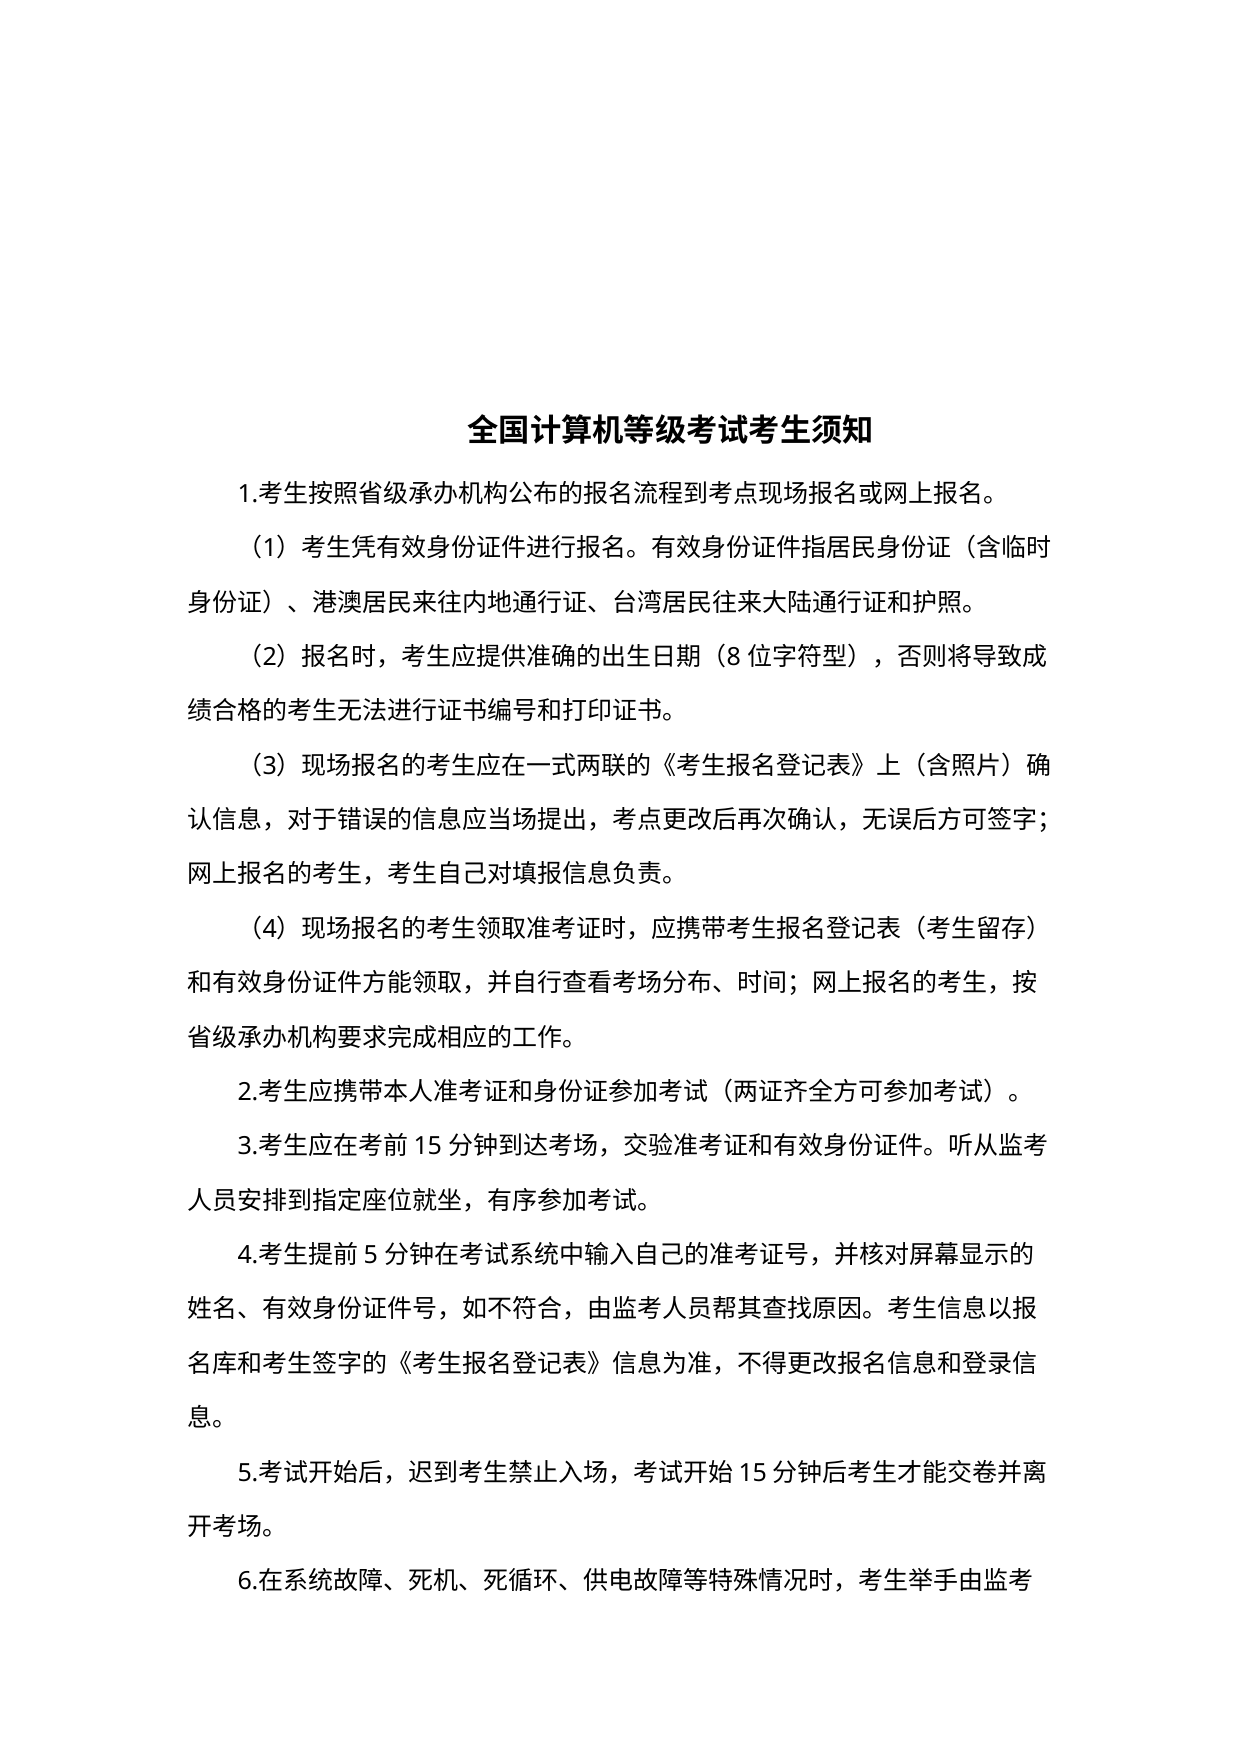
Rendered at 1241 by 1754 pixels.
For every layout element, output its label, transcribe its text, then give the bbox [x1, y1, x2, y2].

text （4）现场报名的考生领取准考证时，应携带考生报名登记表（考生留存）和有效身份证件方能领取，并自行查看考场分布、时间；网上报名的考生，按省级承办机构要求完成相应的工作。 [187, 908, 1053, 1053]
text 全国计算机等级考试考生须知 [187, 405, 1053, 451]
text 4.考生提前5 分钟在考试系统中输入自己的准考证号，并核对屏幕显示的姓名、有效身份证件号，如不符合，由监考人员帮其查找原因。考生信息以报名库和考生签字的《考生报名登记表》信息为准，不得更改报名信息和登录信息。 [187, 1234, 1053, 1434]
text 5.考试开始后，迟到考生禁止入场，考试开始15分钟后考生才能交卷并离开考场。 [187, 1452, 1053, 1543]
text 2.考生应携带本人准考证和身份证参加考试（两证齐全方可参加考试）。 [187, 1071, 1053, 1108]
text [187, 1561, 1053, 1597]
text 1.考生按照省级承办机构公布的报名流程到考点现场报名或网上报名。 [187, 473, 1053, 509]
text 3.考生应在考前15 分钟到达考场，交验准考证和有效身份证件。听从监考人员安排到指定座位就坐，有序参加考试。 [187, 1126, 1053, 1216]
text （1）考生凭有效身份证件进行报名。有效身份证件指居民身份证（含临时身份证）、港澳居民来往内地通行证、台湾居民往来大陆通行证和护照。 [187, 528, 1053, 618]
text （3）现场报名的考生应在一式两联的《考生报名登记表》上（含照片）确认信息，对于错误的信息应当场提出，考点更改后再次确认，无误后方可签字；网上报名的考生，考生自己对填报信息负责。 [187, 745, 1053, 890]
text （2）报名时，考生应提供准确的出生日期（8 位字符型），否则将导致成绩合格的考生无法进行证书编号和打印证书。 [187, 636, 1053, 727]
